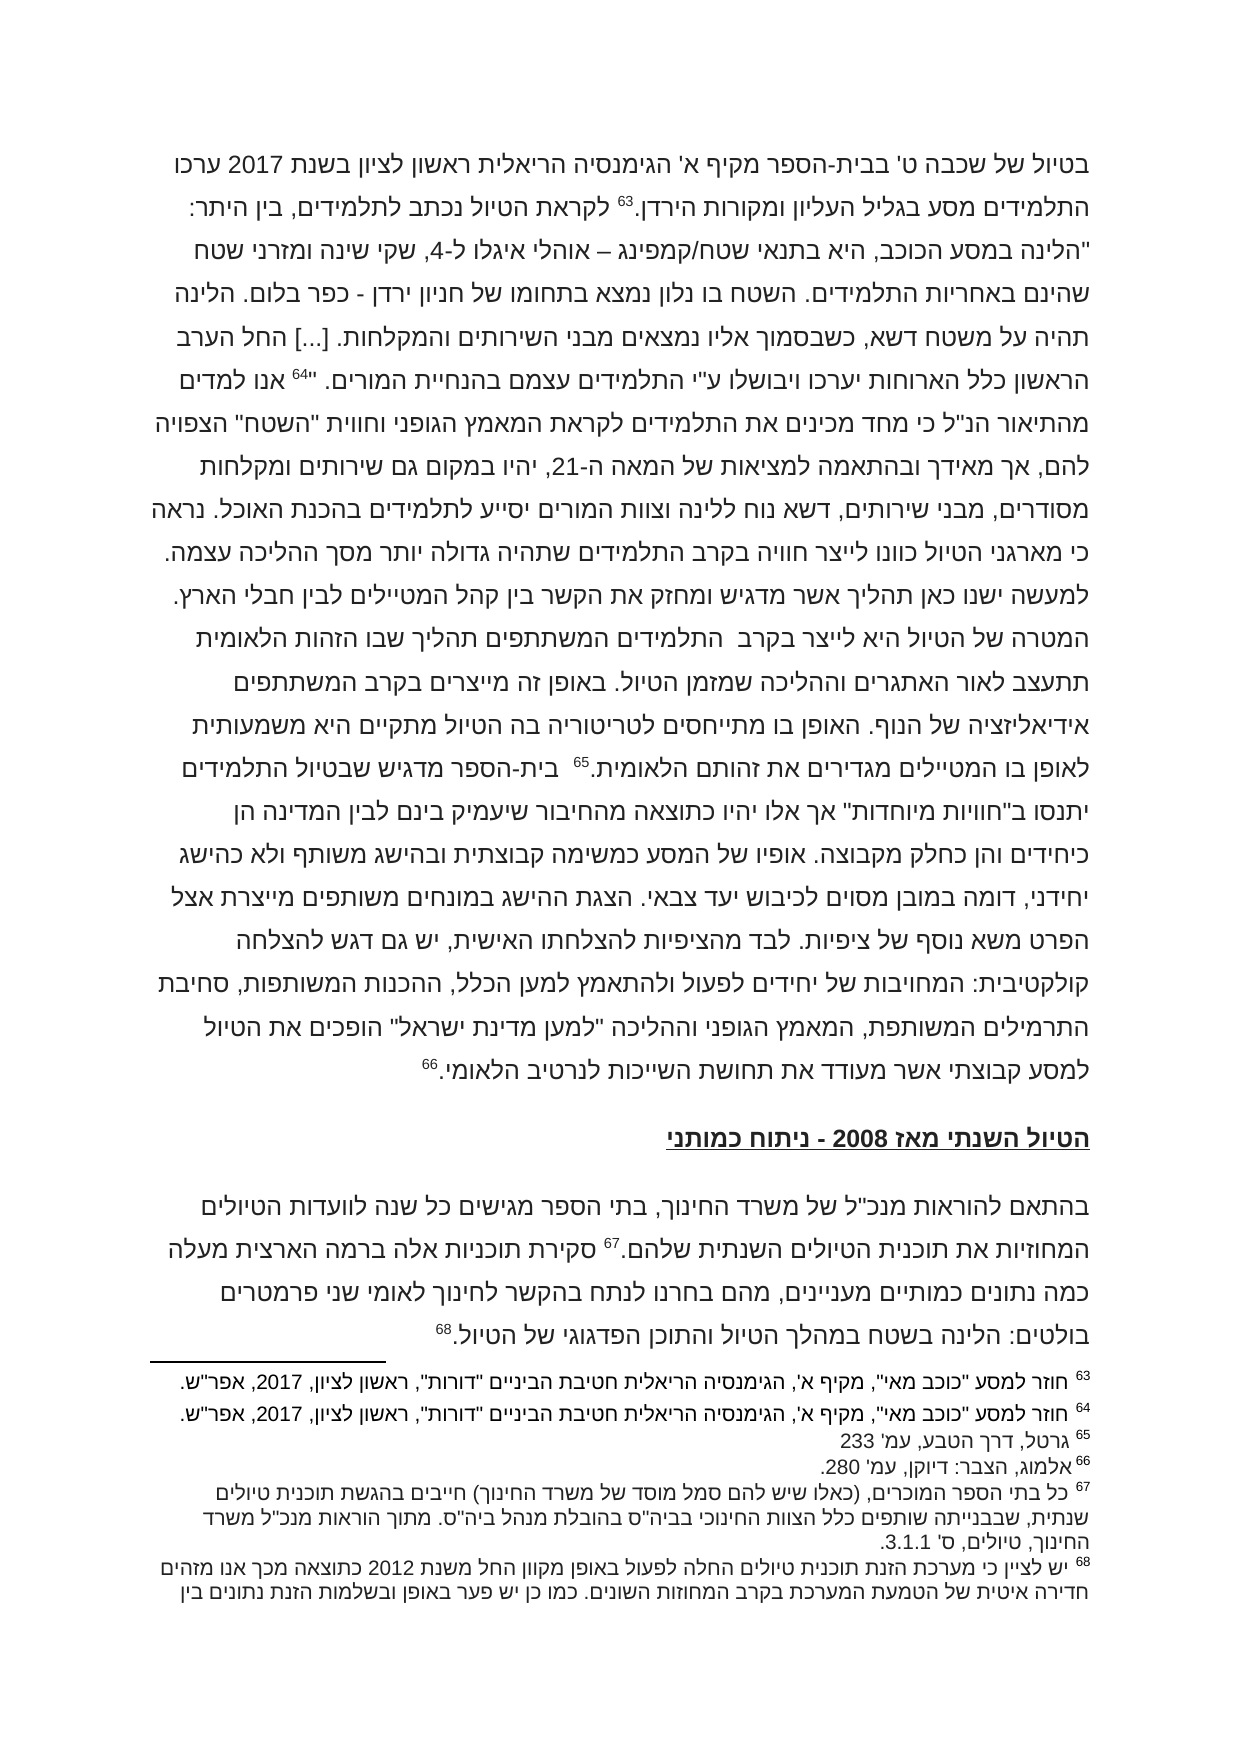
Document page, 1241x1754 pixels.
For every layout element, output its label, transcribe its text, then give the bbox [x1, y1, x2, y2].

text הטיול השנתי מאז 2008 - ניתוח כמותני [150, 1124, 1090, 1152]
text בטיול של שכבה ט' בבית-הספר מקיף א' הגימנסיה הריאלית ראשון לציון בשנת 2017 ערכו התלמידים מסע בגליל העליון ומקורות הירדן. לקראת הטיול נכתב לתלמידים, בין היתר: "הלינה במסע הכוכב, היא בתנאי שטח/קמפינג – אוהלי איגלו ל-4, שקי שינה ומזרני שטח שהינם באחריות התלמידים. השטח בו נלון נמצא בתחומו של חניון ירדן - כפר בלום. הלינה תהיה על משטח דשא, כשבסמוך אליו נמצאים מבני השירותים והמקלחות. [...] החל הערב הראשון כלל הארוחות יערכו ויבושלו ע"י התלמידים עצמם בהנחיית המורים. " אנו למדים מהתיאור הנ"ל כי מחד מכינים את התלמידים לקראת המאמץ הגופני וחווית "השטח" הצפויה להם, אך מאידך ובהתאמה למציאות של המאה ה-21, יהיו במקום גם שירותים ומקלחות מסודרים, מבני שירותים, דשא נוח ללינה וצוות המורים יסייע לתלמידים בהכנת האוכל. נראה כי מארגני הטיול כוונו לייצר חוויה בקרב התלמידים שתהיה גדולה יותר מסך ההליכה עצמה. למעשה ישנו כאן תהליך אשר מדגיש ומחזק את הקשר בין קהל המטיילים לבין חבלי הארץ. המטרה של הטיול היא לייצר בקרב התלמידים המשתתפים תהליך שבו הזהות הלאומית תתעצב לאור האתגרים וההליכה שמזמן הטיול. באופן זה מייצרים בקרב המשתתפים אידיאליזציה של הנוף. האופן בו מתייחסים לטריטוריה בה הטיול מתקיים היא משמעותית לאופן בו המטיילים מגדירים את זהותם הלאומית. בית-הספר מדגיש שבטיול התלמידים יתנסו ב"חוויות מיוחדות" אך אלו יהיו כתוצאה מהחיבור שיעמיק בינם לבין המדינה הן כיחידים והן כחלק מקבוצה. אופיו של המסע כמשימה קבוצתית ובהישג משותף ולא כהישג יחידני, דומה במובן מסוים לכיבוש יעד צבאי. הצגת ההישג במונחים משותפים מייצרת אצל הפרט משא נוסף של ציפיות. לבד מהציפיות להצלחתו האישית, יש גם דגש להצלחה קולקטיבית: המחויבות של יחידים לפעול ולהתאמץ למען הכלל, ההכנות המשותפות, סחיבת התרמילים המשותפת, המאמץ הגופני וההליכה "למען מדינת ישראל" הופכים את הטיול למסע קבוצתי אשר מעודד את תחושת השייכות לנרטיב הלאומי. [150, 150, 1090, 1084]
text בהתאם להוראות מנכ"ל של משרד החינוך, בתי הספר מגישים כל שנה לוועדות הטיולים המחוזיות את תוכנית הטיולים השנתית שלהם. סקירת תוכניות אלה ברמה הארצית מעלה כמה נתונים כמותיים מעניינים, מהם בחרנו לנתח בהקשר לחינוך לאומי שני פרמטרים בולטים: הלינה בשטח במהלך הטיול והתוכן הפדגוגי של הטיול. [150, 1192, 1090, 1350]
